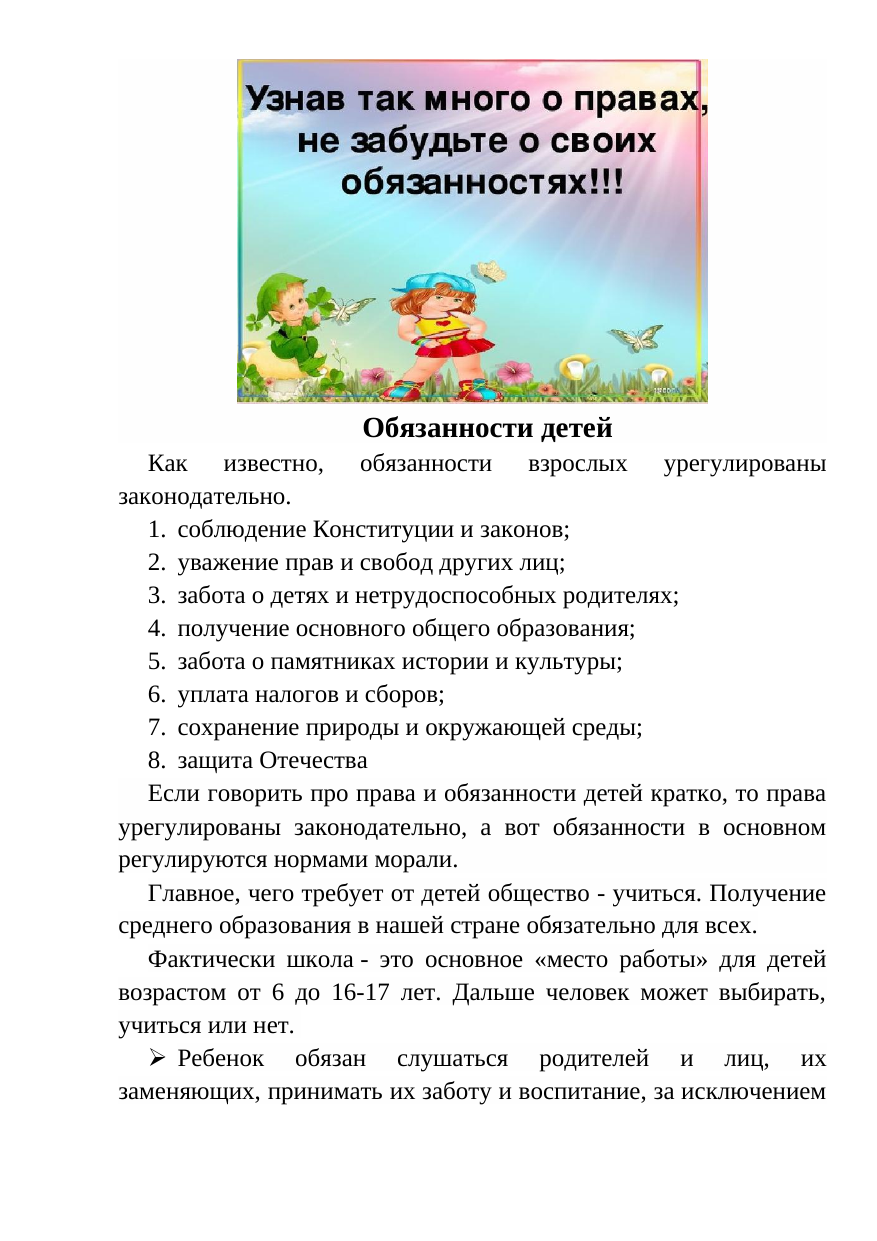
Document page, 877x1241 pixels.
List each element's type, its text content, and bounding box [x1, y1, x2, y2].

list забота о памятниках истории и культуры; [118, 646, 827, 675]
list защита Отечества [118, 746, 827, 774]
text Фактически школа - это основное «место работы» для детей возрастом от 6 до 16-17 лет. Дальше человек может выбирать, учиться или нет. [118, 944, 827, 977]
list сохранение природы и окружающей среды; [118, 712, 827, 741]
text Главное, чего требует от детей общество - учиться. Получение среднего образования в нашей стране обязательно для всех. [118, 878, 827, 939]
list уплата налогов и сборов; [118, 679, 827, 708]
list уважение прав и свобод других лиц; [118, 547, 827, 576]
text Как известно, обязанности взрослых урегулированы законодательно. [118, 448, 827, 510]
text Фактически школа - это основное «место работы» для детей возрастом от 6 до 16-17 лет. Дальше человек может выбирать, учиться или нет. [118, 1005, 827, 1038]
list соблюдение Конституции и законов; [118, 514, 827, 543]
list забота о детях и нетрудоспособных родителях; [118, 580, 827, 609]
text Если говорить про права и обязанности детей кратко, то права урегулированы законодательно, а вот обязанности в основном регулируются нормами морали. [118, 778, 827, 873]
picture [237, 59, 708, 404]
list получение основного общего образования; [118, 613, 827, 642]
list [118, 1043, 827, 1076]
subtitle Обязанности детей [118, 410, 827, 443]
